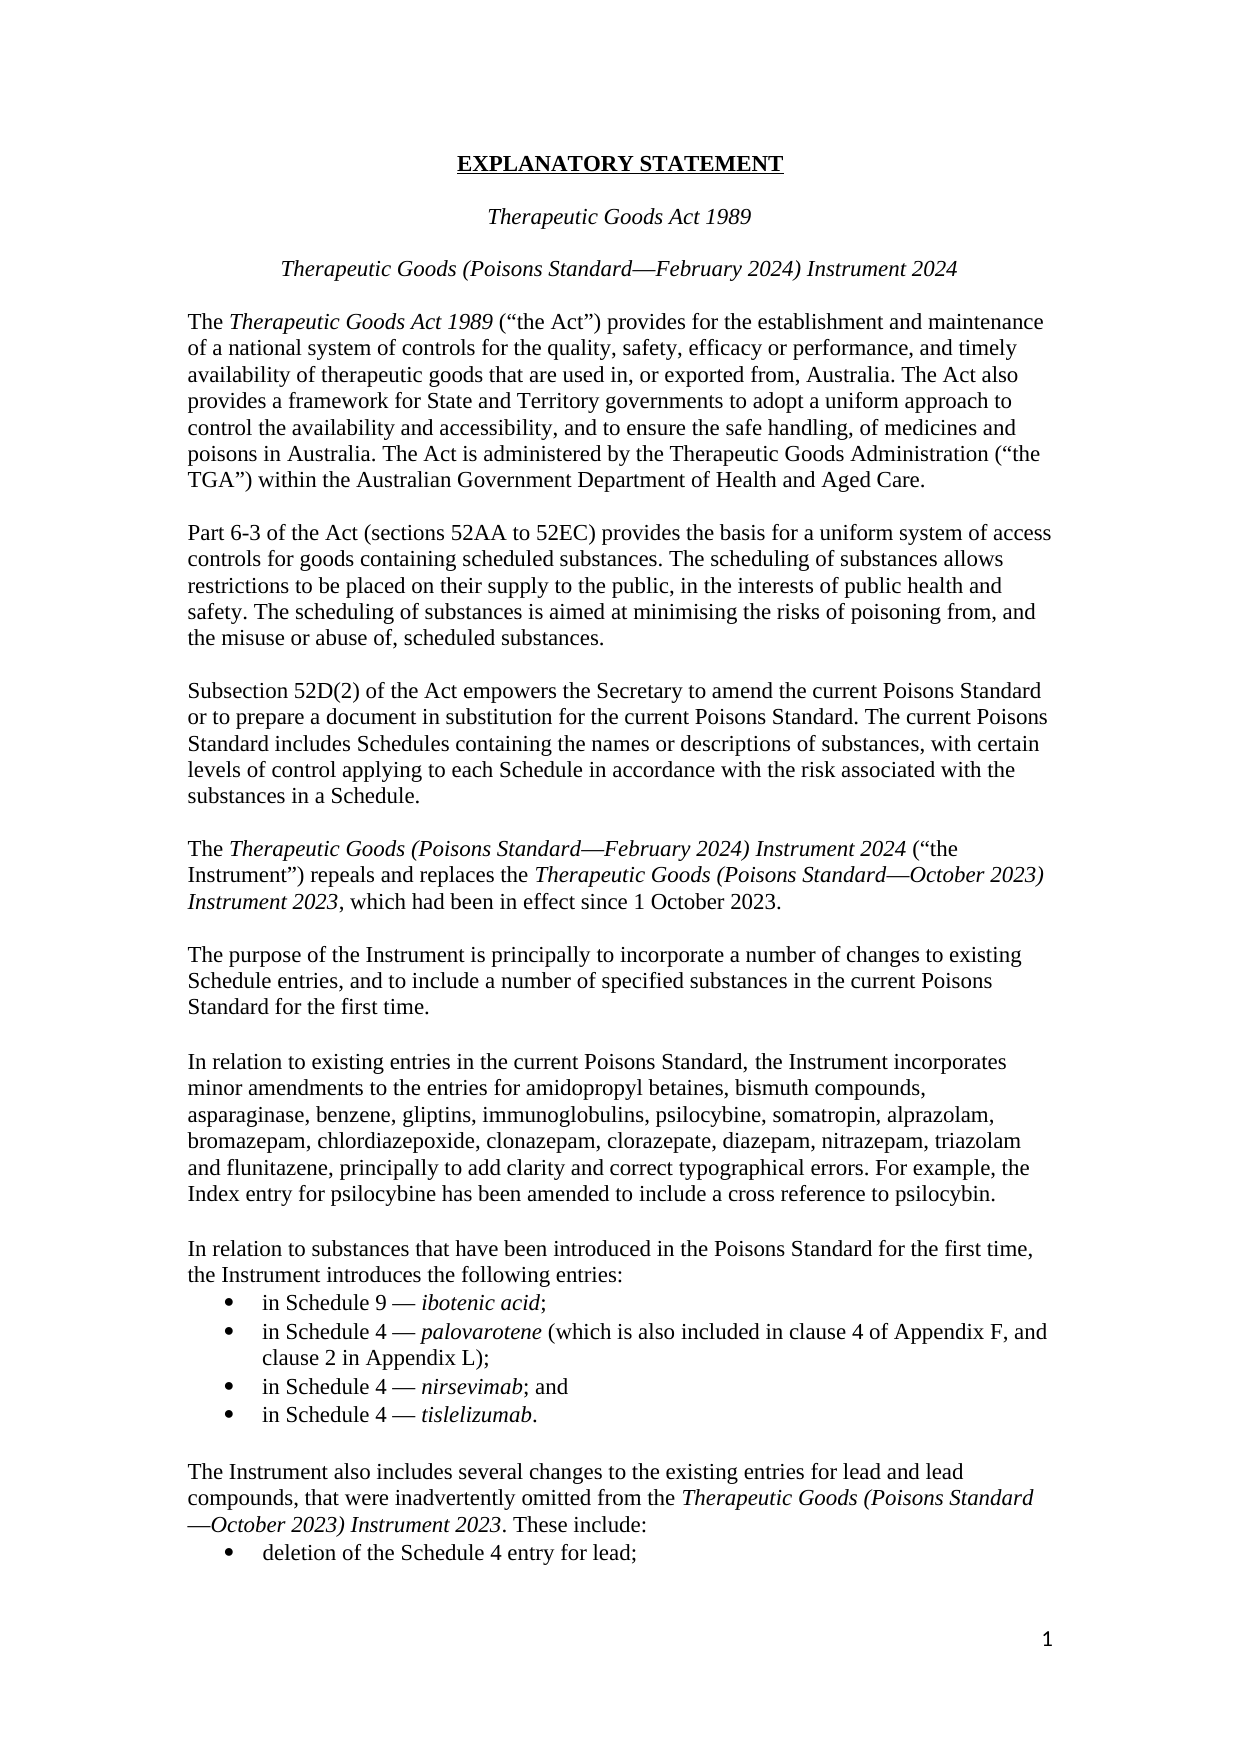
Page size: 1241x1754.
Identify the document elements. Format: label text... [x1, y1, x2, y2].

text The purpose of the Instrument is principally to incorporate a number of changes to existing Schedule entries, and to include a number of specified substances in the current Poisons Standard for the first time. [187, 941, 1053, 1020]
text Therapeutic Goods (Poisons Standard—February 2024) Instrument 2024 [187, 255, 1053, 282]
list in Schedule 9 — ibotenic acid; [225, 1289, 1053, 1316]
text In relation to substances that have been introduced in the Poisons Standard for the first time, the Instrument introduces the following entries: [187, 1235, 1053, 1287]
text Therapeutic Goods Act 1989 [187, 203, 1053, 229]
list In relation to existing entries in the current Poisons Standard, the Instrument incorporates minor amendments to the entries for amidopropyl betaines, bismuth compounds, asparaginase, benzene, gliptins, immunoglobulins, psilocybine, somatropin, alprazolam, bromazepam, chlordiazepoxide, clonazepam, clorazepate, diazepam, nitrazepam, triazolam and flunitazene, principally to add clarity and correct typographical errors. For example, the Index entry for psilocybine has been amended to include a cross reference to psilocybin. [187, 1048, 1053, 1206]
text The Instrument also includes several changes to the existing entries for lead and lead compounds, that were inadvertently omitted from the Therapeutic Goods (Poisons Standard—October 2023) Instrument 2023. These include: [187, 1458, 1053, 1537]
text The Therapeutic Goods Act 1989 (“the Act”) provides for the establishment and maintenance of a national system of controls for the quality, safety, efficacy or performance, and timely availability of therapeutic goods that are used in, or exported from, Australia. The Act also provides a framework for State and Territory governments to adopt a uniform approach to control the availability and accessibility, and to ensure the safe handling, of medicines and poisons in Australia. The Act is administered by the Therapeutic Goods Administration (“the TGA”) within the Australian Government Department of Health and Aged Care. [187, 308, 1053, 493]
text Subsection 52D(2) of the Act empowers the Secretary to amend the current Poisons Standard or to prepare a document in substitution for the current Poisons Standard. The current Poisons Standard includes Schedules containing the names or descriptions of substances, with certain levels of control applying to each Schedule in accordance with the risk associated with the substances in a Schedule. [187, 677, 1053, 809]
text Part 6-3 of the Act (sections 52AA to 52EC) provides the basis for a uniform system of access controls for goods containing scheduled substances. The scheduling of substances allows restrictions to be placed on their supply to the public, in the interests of public health and safety. The scheduling of substances is aimed at minimising the risks of poisoning from, and the misuse or abuse of, scheduled substances. [187, 519, 1053, 651]
list in Schedule 4 — nirsevimab; and [225, 1373, 1053, 1399]
list in Schedule 4 — palovarotene (which is also included in clause 4 of Appendix F, and clause 2 in Appendix L); [225, 1318, 1053, 1371]
list in Schedule 4 — tislelizumab. [225, 1401, 1053, 1427]
text The Therapeutic Goods (Poisons Standard—February 2024) Instrument 2024 (“the Instrument”) repeals and replaces the Therapeutic Goods (Poisons Standard—October 2023) Instrument 2023, which had been in effect since 1 October 2023. [187, 835, 1053, 914]
list deletion of the Schedule 4 entry for lead; [225, 1539, 1053, 1566]
text EXPLANATORY STATEMENT [187, 150, 1053, 176]
